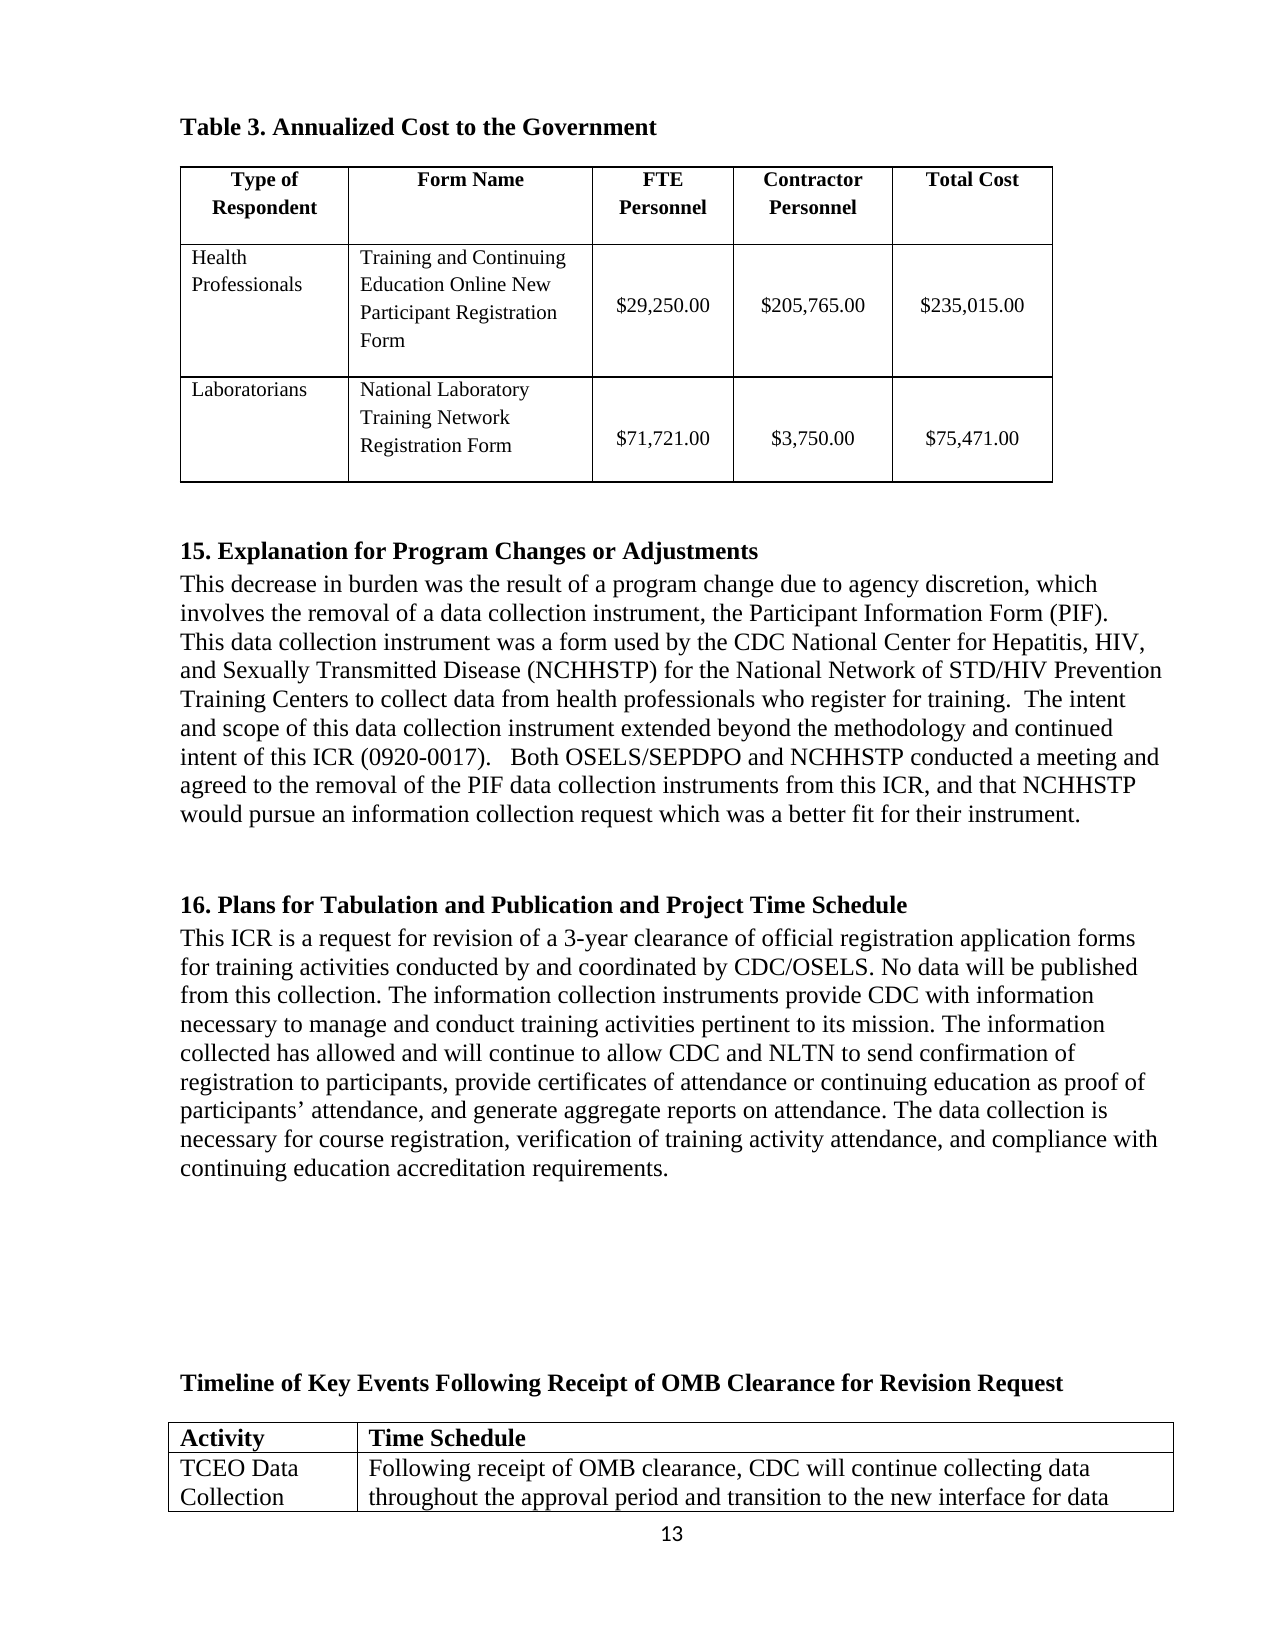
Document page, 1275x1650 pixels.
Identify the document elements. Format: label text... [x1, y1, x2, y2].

table_cell Health Professionals [181, 245, 348, 376]
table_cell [358, 1453, 1173, 1511]
table_cell $71,721.00 [593, 378, 733, 481]
subtitle 15. Explanation for Program Changes or Adjustments [180, 536, 1162, 565]
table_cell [169, 1453, 357, 1511]
table_cell $29,250.00 [593, 245, 733, 376]
table_header Contractor Personnel [734, 168, 892, 244]
table_cell National Laboratory Training Network Registration Form [349, 378, 592, 481]
table_header Type of Respondent [181, 168, 348, 244]
table_cell Laboratorians [181, 378, 348, 481]
text Timeline of Key Events Following Receipt of OMB Clearance for Revision Request [180, 1368, 1162, 1397]
table_cell $3,750.00 [734, 378, 892, 481]
table_cell $75,471.00 [893, 378, 1052, 481]
table_cell Training and Continuing Education Online New Participant Registration Form [349, 245, 592, 376]
table_header FTE Personnel [593, 168, 733, 244]
subtitle 16. Plans for Tabulation and Publication and Project Time Schedule [180, 890, 1162, 919]
text This decrease in burden was the result of a program change due to agency discretion, which involves the removal of a data collection instrument, the Participant Information Form (PIF). This data collection instrument was a form used by the CDC National Center for Hepatitis, HIV, and Sexually Transmitted Disease (NCHHSTP) for the National Network of STD/HIV Prevention Training Centers to collect data from health professionals who register for training. The intent and scope of this data collection instrument extended beyond the methodology and continued intent of this ICR (0920-0017). Both OSELS/SEPDPO and NCHHSTP conducted a meeting and agreed to the removal of the PIF data collection instruments from this ICR, and that NCHHSTP would pursue an information collection request which was a better fit for their instrument. [180, 569, 1162, 828]
table_cell $205,765.00 [734, 245, 892, 376]
table_header Total Cost [893, 168, 1052, 244]
table_header Activity [169, 1423, 357, 1452]
table_header Form Name [349, 168, 592, 244]
text Table 3. Annualized Cost to the Government [180, 112, 1162, 141]
table_header Time Schedule [358, 1423, 1173, 1452]
text This ICR is a request for revision of a 3-year clearance of official registration application forms for training activities conducted by and coordinated by CDC/OSELS. No data will be published from this collection. The information collection instruments provide CDC with information necessary to manage and conduct training activities pertinent to its mission. The information collected has allowed and will continue to allow CDC and NLTN to send confirmation of registration to participants, provide certificates of attendance or continuing education as proof of participants’ attendance, and generate aggregate reports on attendance. The data collection is necessary for course registration, verification of training activity attendance, and compliance with continuing education accreditation requirements. [180, 923, 1162, 1182]
table_cell $235,015.00 [893, 245, 1052, 376]
